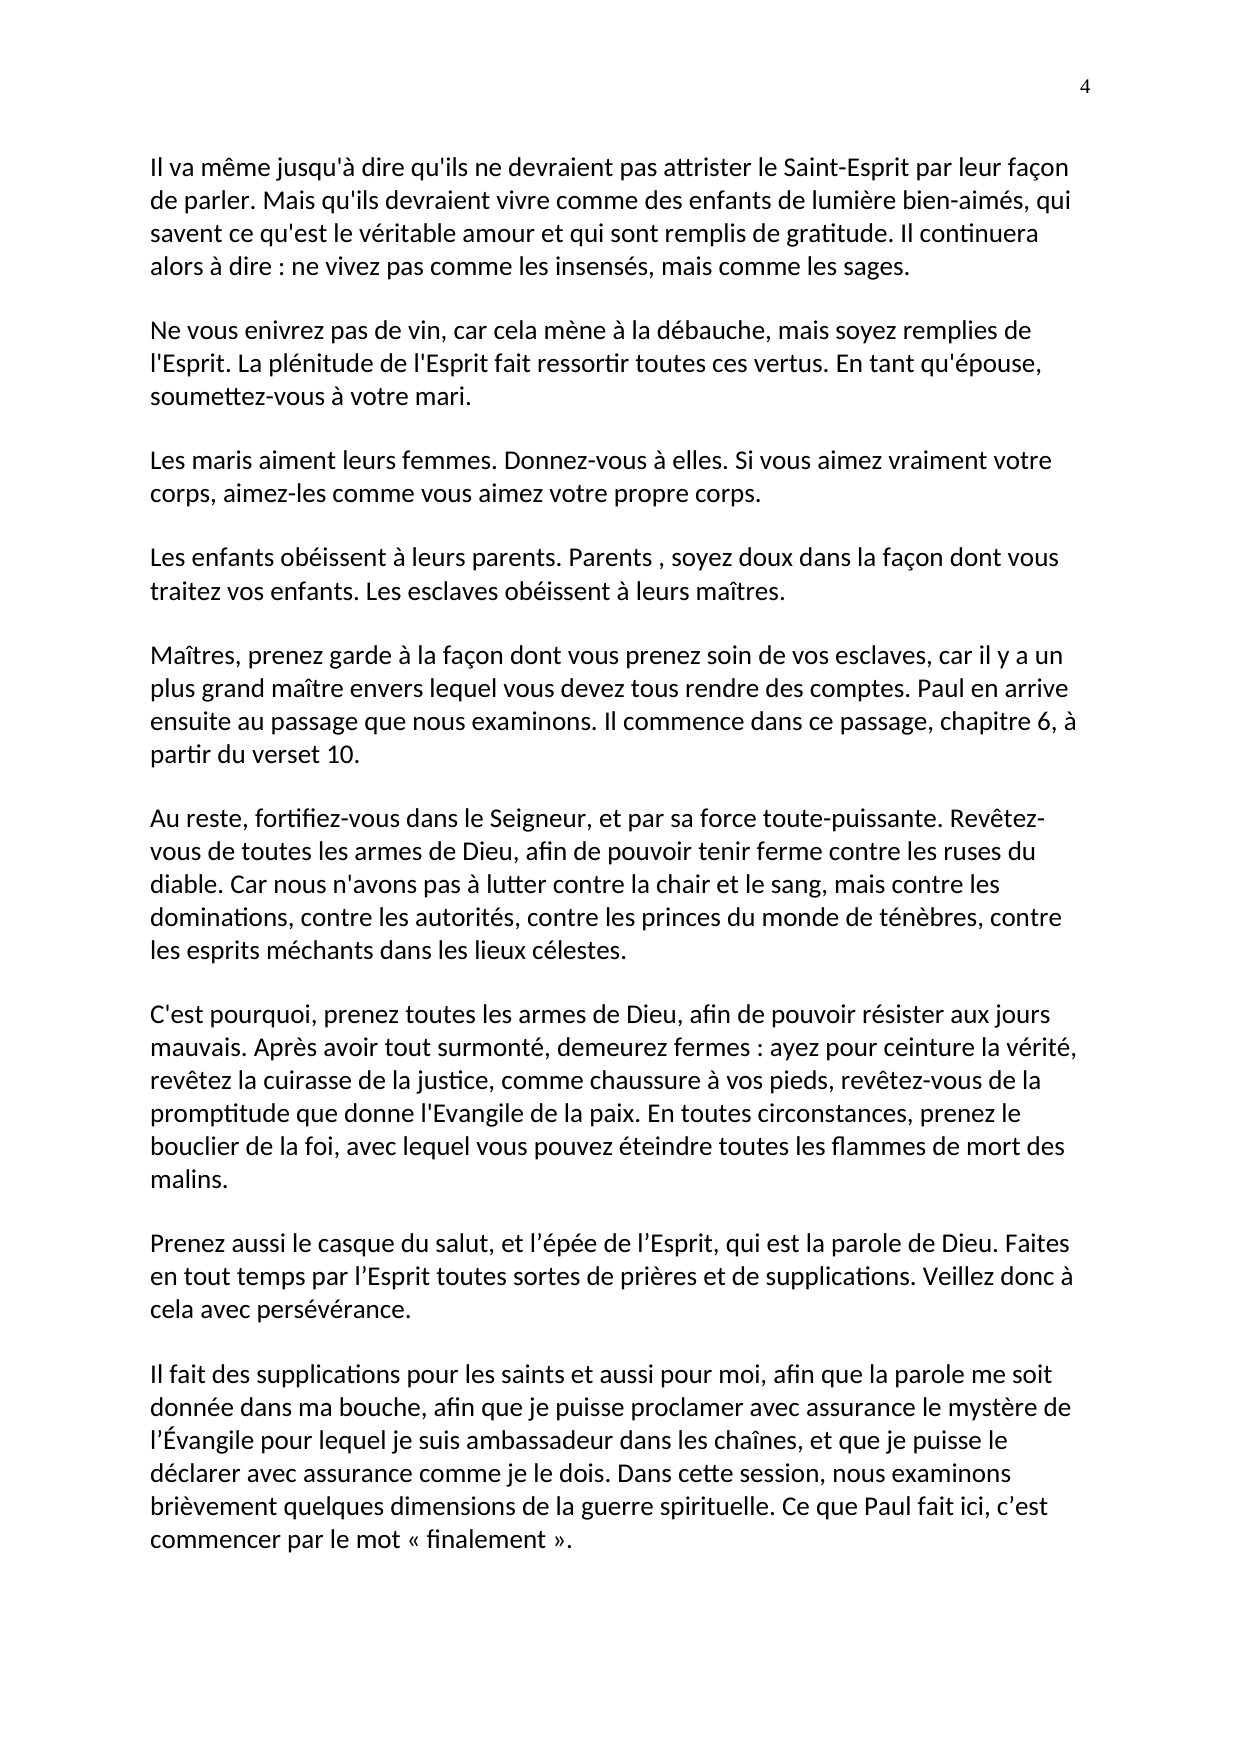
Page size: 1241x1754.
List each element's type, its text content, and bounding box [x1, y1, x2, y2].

text Au reste, fortifiez-vous dans le Seigneur, et par sa force toute-puissante. Revêtez-vous de toutes les armes de Dieu, afin de pouvoir tenir ferme contre les ruses du diable. Car nous n'avons pas à lutter contre la chair et le sang, mais contre les dominations, contre les autorités, contre les princes du monde de ténèbres, contre les esprits méchants dans les lieux célestes. [150, 801, 1090, 966]
text Ne vous enivrez pas de vin, car cela mène à la débauche, mais soyez remplies de l'Esprit. La plénitude de l'Esprit fait ressortir toutes ces vertus. En tant qu'épouse, soumettez-vous à votre mari. [150, 313, 1090, 412]
text Les maris aiment leurs femmes. Donnez-vous à elles. Si vous aimez vraiment votre corps, aimez-les comme vous aimez votre propre corps. [150, 443, 1090, 509]
text Maîtres, prenez garde à la façon dont vous prenez soin de vos esclaves, car il y a un plus grand maître envers lequel vous devez tous rendre des comptes. Paul en arrive ensuite au passage que nous examinons. Il commence dans ce passage, chapitre 6, à partir du verset 10. [150, 638, 1090, 770]
text C'est pourquoi, prenez toutes les armes de Dieu, afin de pouvoir résister aux jours mauvais. Après avoir tout surmonté, demeurez fermes : ayez pour ceinture la vérité, revêtez la cuirasse de la justice, comme chaussure à vos pieds, revêtez-vous de la promptitude que donne l'Evangile de la paix. En toutes circonstances, prenez le bouclier de la foi, avec lequel vous pouvez éteindre toutes les flammes de mort des malins. [150, 997, 1090, 1195]
text Il fait des supplications pour les saints et aussi pour moi, afin que la parole me soit donnée dans ma bouche, afin que je puisse proclamer avec assurance le mystère de l’Évangile pour lequel je suis ambassadeur dans les chaînes, et que je puisse le déclarer avec assurance comme je le dois. Dans cette session, nous examinons brièvement quelques dimensions de la guerre spirituelle. Ce que Paul fait ici, c’est commencer par le mot « finalement ». [150, 1357, 1090, 1555]
text Les enfants obéissent à leurs parents. Parents , soyez doux dans la façon dont vous traitez vos enfants. Les esclaves obéissent à leurs maîtres. [150, 541, 1090, 607]
text Il va même jusqu'à dire qu'ils ne devraient pas attrister le Saint-Esprit par leur façon de parler. Mais qu'ils devraient vivre comme des enfants de lumière bien-aimés, qui savent ce qu'est le véritable amour et qui sont remplis de gratitude. Il continuera alors à dire : ne vivez pas comme les insensés, mais comme les sages. [150, 150, 1090, 282]
text Prenez aussi le casque du salut, et l’épée de l’Esprit, qui est la parole de Dieu. Faites en tout temps par l’Esprit toutes sortes de prières et de supplications. Veillez donc à cela avec persévérance. [150, 1227, 1090, 1326]
